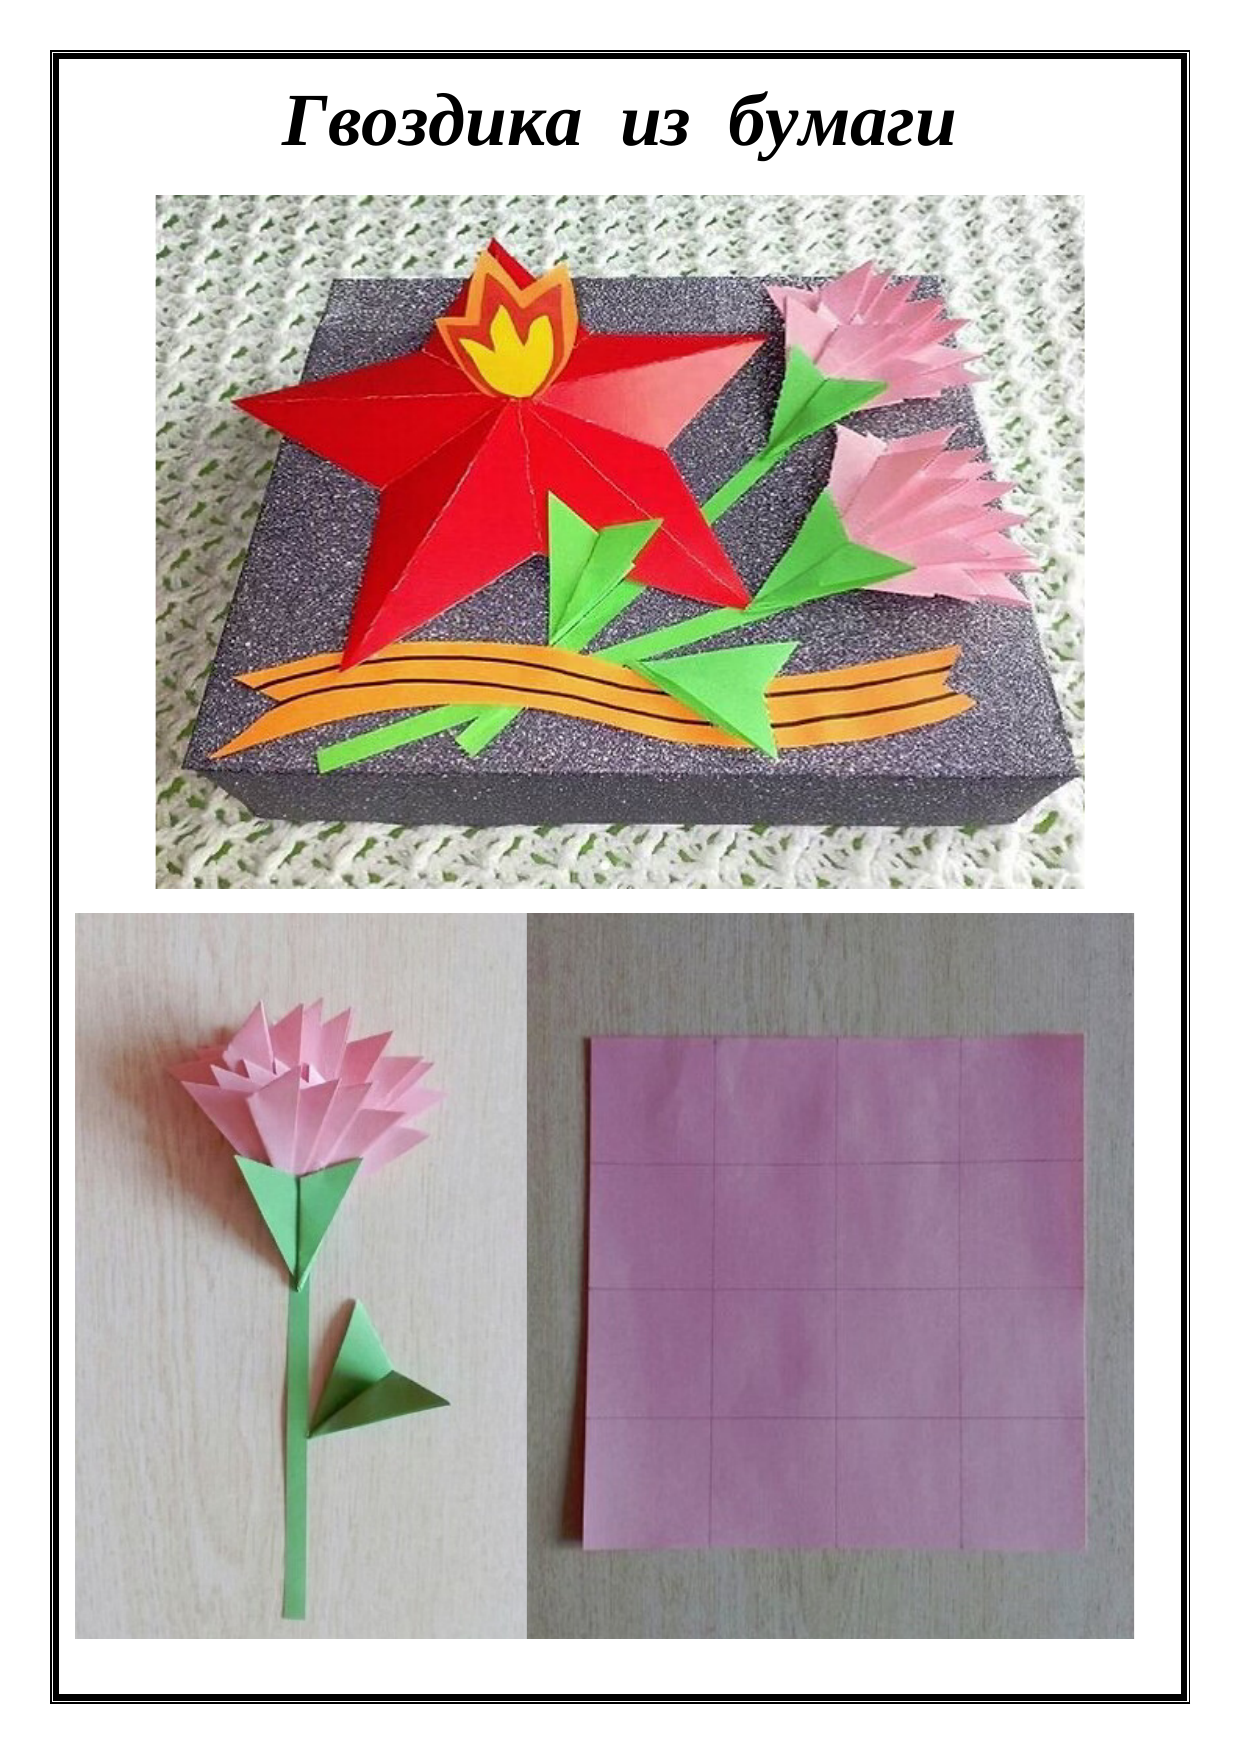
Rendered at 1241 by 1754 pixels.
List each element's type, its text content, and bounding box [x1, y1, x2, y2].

picture [155, 195, 1085, 889]
picture [75, 913, 1135, 1639]
text Гвоздика из бумаги [75, 75, 1165, 161]
